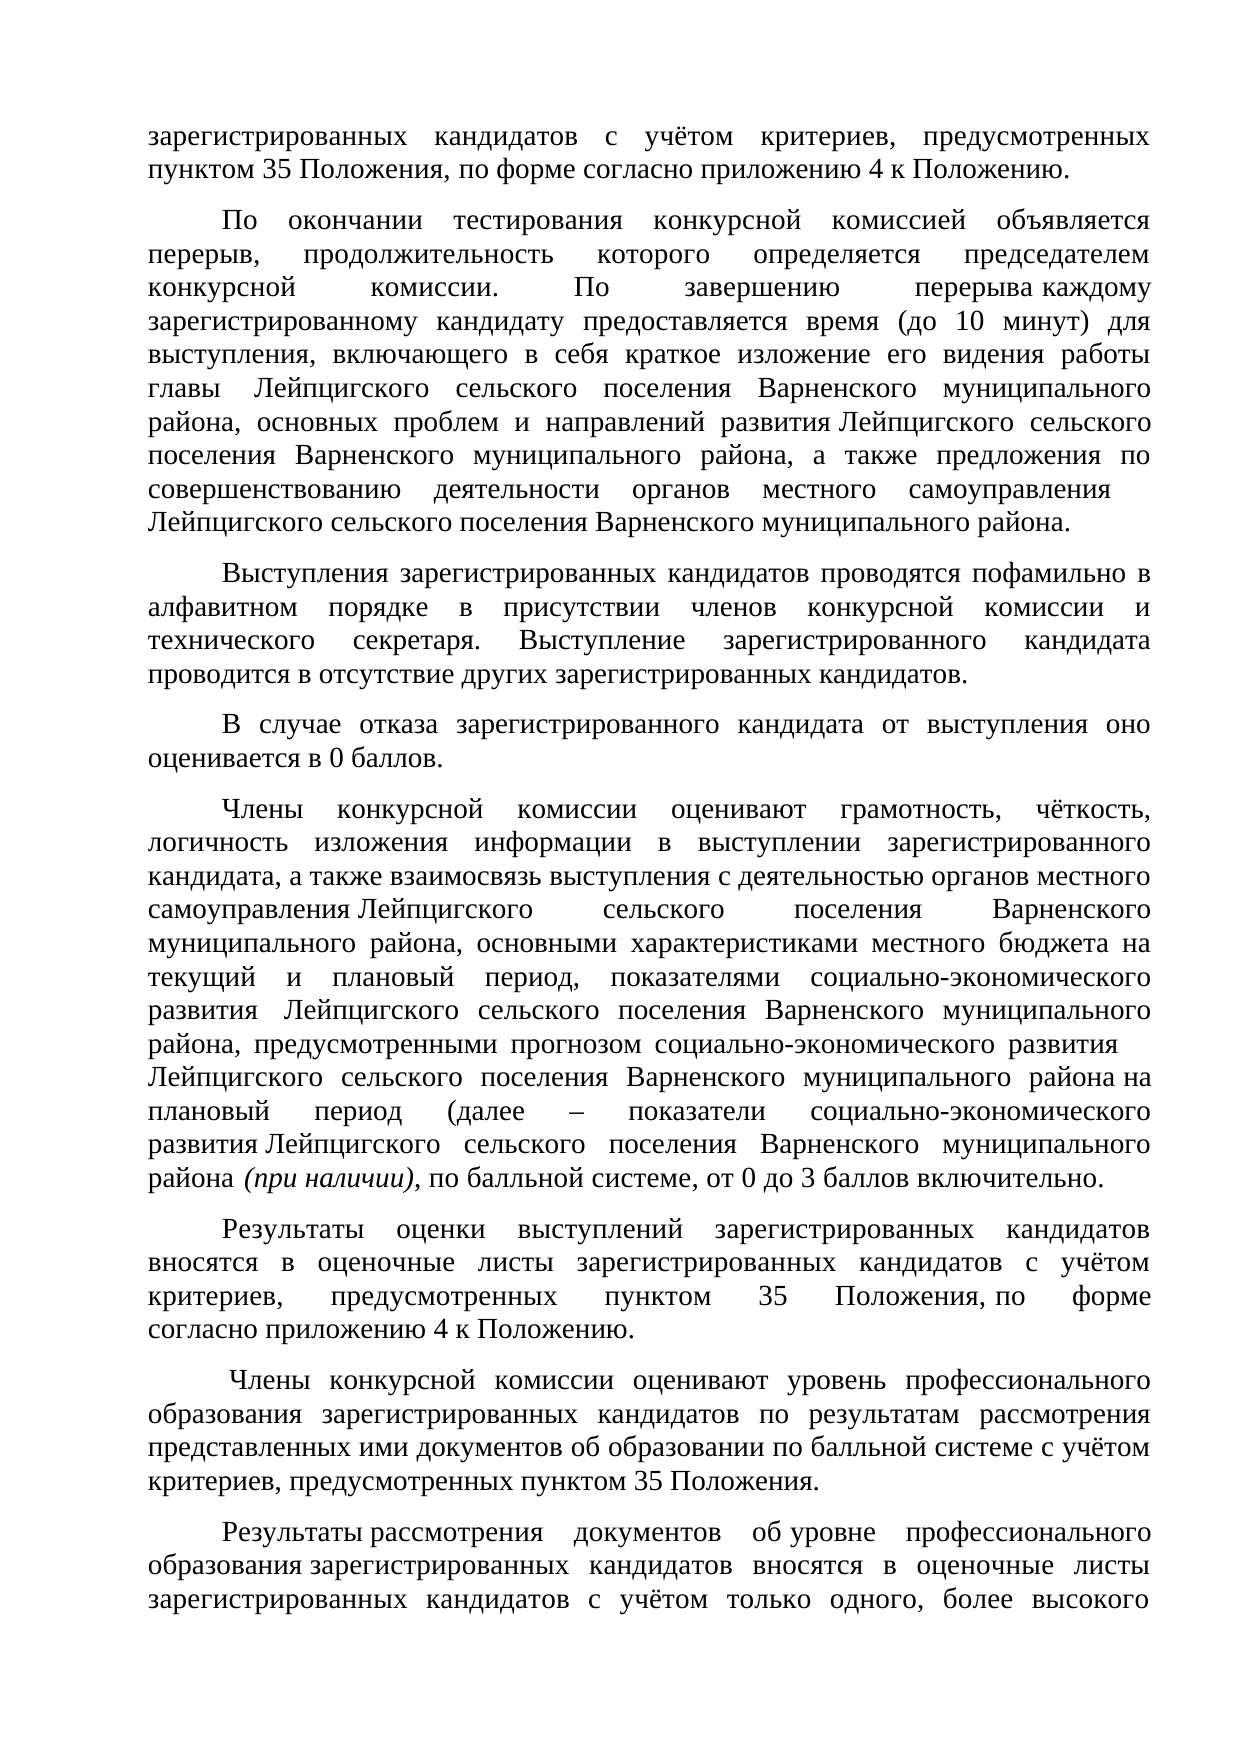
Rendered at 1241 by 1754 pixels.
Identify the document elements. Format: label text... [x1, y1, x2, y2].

text Члены конкурсной комиссии оценивают уровень профессионального образования зарегистрированных кандидатов по результатам рассмотрения представленных ими документов об образовании по балльной системе с учётом критериев, предусмотренных пунктом 35 Положения. [148, 1362, 1152, 1496]
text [148, 1514, 1152, 1614]
text По окончании тестирования конкурсной комиссией объявляется перерыв, продолжительность которого определяется председателем конкурсной комиссии. По завершению перерыва каждому зарегистрированному кандидату предоставляется время (до 10 минут) для выступления, включающего в себя краткое изложение его видения работы главы Лейпцигского сельского поселения Варненского муниципального района, основных проблем и направлений развития Лейпцигского сельского поселения Варненского муниципального района, а также предложения по совершенствованию деятельности органов местного самоуправления Лейпцигского сельского поселения Варненского муниципального района. [148, 202, 1152, 538]
text Выступления зарегистрированных кандидатов проводятся пофамильно в алфавитном порядке в присутствии членов конкурсной комиссии и технического секретаря. Выступление зарегистрированного кандидата проводится в отсутствие других зарегистрированных кандидатов. [148, 555, 1152, 689]
text Члены конкурсной комиссии оценивают грамотность, чёткость, логичность изложения информации в выступлении зарегистрированного кандидата, а также взаимосвязь выступления с деятельностью органов местного самоуправления Лейпцигского сельского поселения Варненского муниципального района, основными характеристиками местного бюджета на текущий и плановый период, показателями социально-экономического развития Лейпцигского сельского поселения Варненского муниципального района, предусмотренными прогнозом социально-экономического развития Лейпцигского сельского поселения Варненского муниципального района на плановый период (далее – показатели социально-экономического развития Лейпцигского сельского поселения Варненского муниципального района (при наличии), по балльной системе, от 0 до 3 баллов включительно. [148, 791, 1152, 1193]
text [148, 118, 1152, 185]
text Результаты оценки выступлений зарегистрированных кандидатов вносятся в оценочные листы зарегистрированных кандидатов с учётом критериев, предусмотренных пунктом 35 Положения, по форме согласно приложению 4 к Положению. [148, 1211, 1152, 1345]
text В случае отказа зарегистрированного кандидата от выступления оно оценивается в 0 баллов. [148, 707, 1152, 774]
